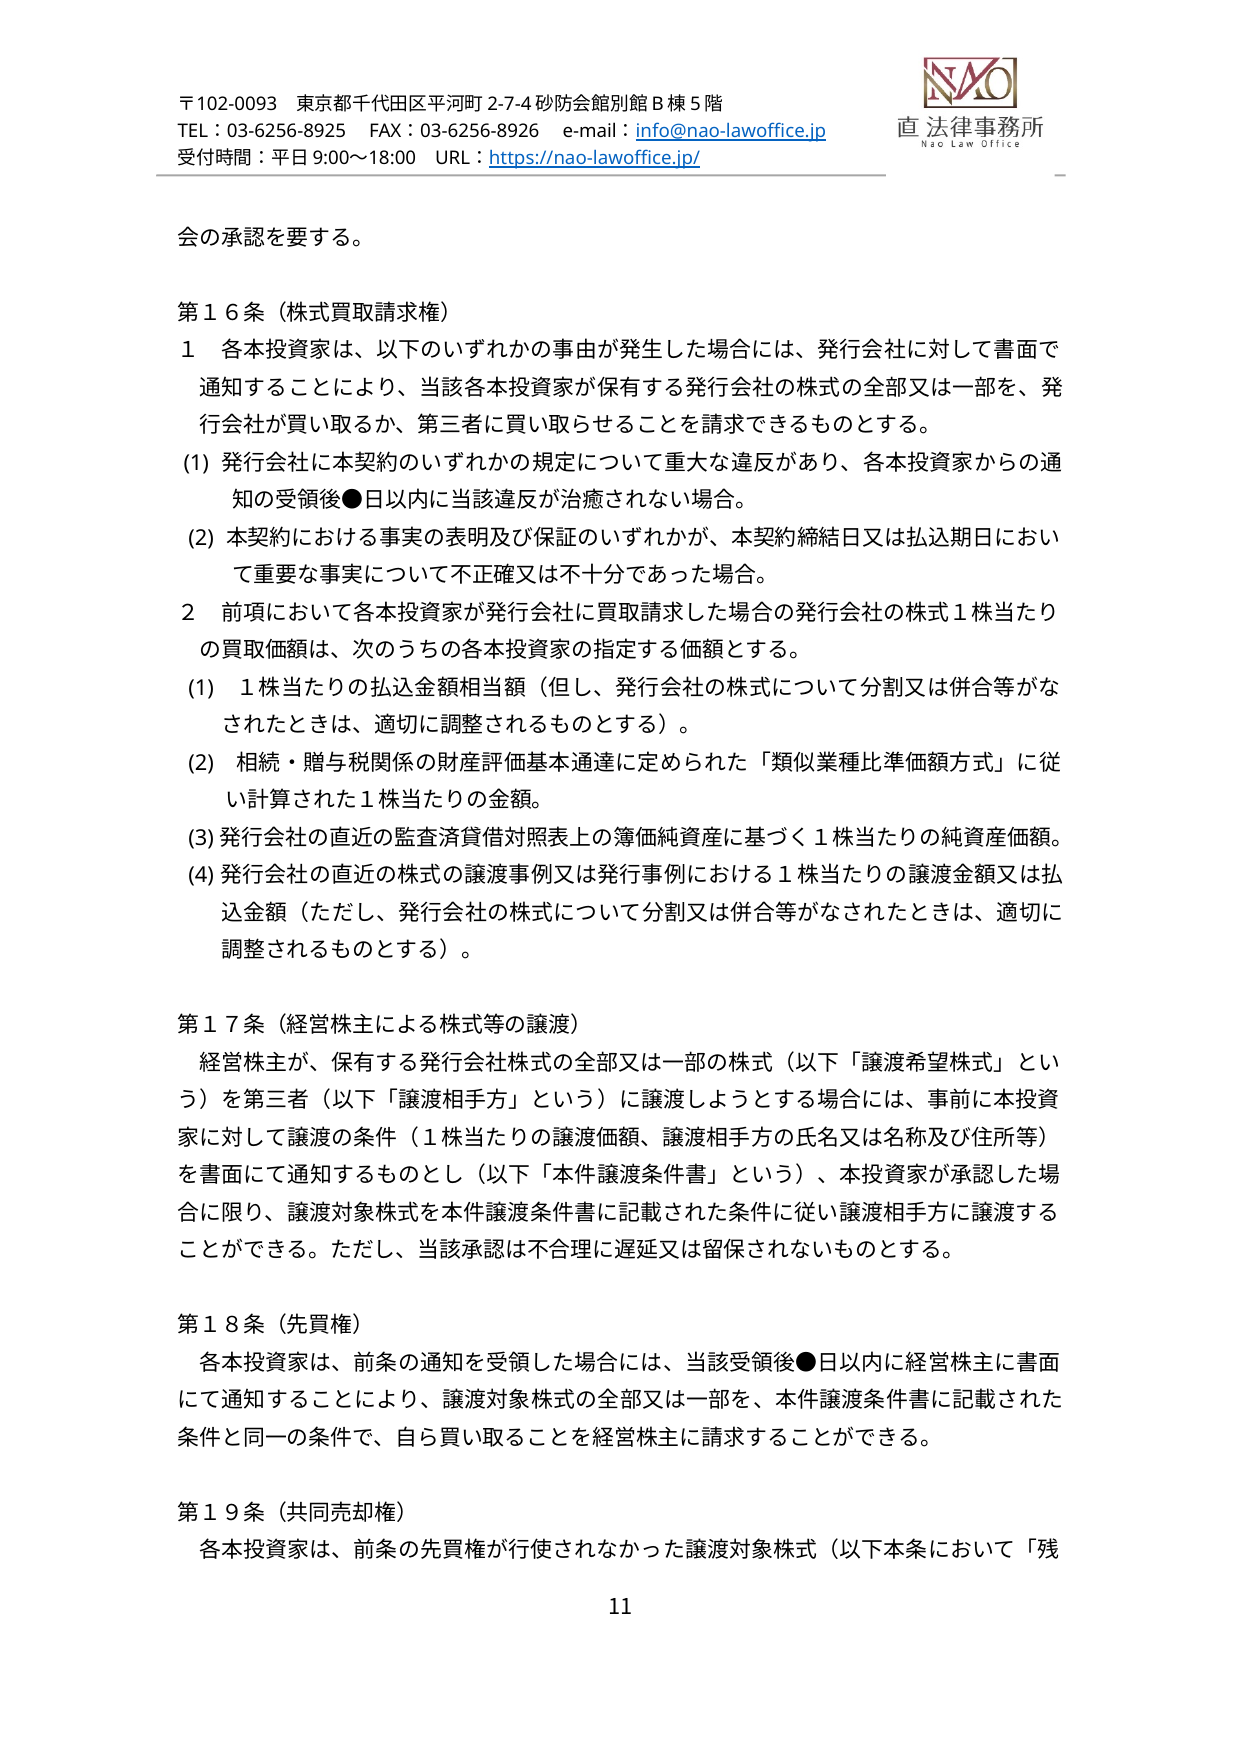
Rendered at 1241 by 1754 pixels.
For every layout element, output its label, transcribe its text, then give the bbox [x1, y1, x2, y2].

text (1) １株当たりの払込金額相当額（但し、発行会社の株式について分割又は併合等がなされたときは、適切に調整されるものとする）。 [188, 667, 1063, 742]
text 第１６条（株式買取請求権） [177, 292, 1063, 329]
text 第１９条（共同売却権） [177, 1492, 1063, 1529]
text １ 各本投資家は、以下のいずれかの事由が発生した場合には、発行会社に対して書面で通知することにより、当該各本投資家が保有する発行会社の株式の全部又は一部を、発行会社が買い取るか、第三者に買い取らせることを請求できるものとする。 [177, 329, 1063, 442]
text (2) 相続・贈与税関係の財産評価基本通達に定められた「類似業種比準価額方式」に従い計算された１株当たりの金額。 [188, 742, 1063, 817]
text 第１７条（経営株主による株式等の譲渡） [177, 1004, 1063, 1042]
text (2) 本契約における事実の表明及び保証のいずれかが、本契約締結日又は払込期日において重要な事実について不正確又は不十分であった場合。 [188, 517, 1063, 592]
text (3) 発行会社の直近の監査済貸借対照表上の簿価純資産に基づく１株当たりの純資産価額。 [188, 817, 1063, 854]
text ２ 前項において各本投資家が発行会社に買取請求した場合の発行会社の株式１株当たりの買取価額は、次のうちの各本投資家の指定する価額とする。 [177, 592, 1063, 667]
text (1) 発行会社に本契約のいずれかの規定について重大な違反があり、各本投資家からの通知の受領後●日以内に当該違反が治癒されない場合。 [177, 442, 1063, 517]
text 経営株主が、保有する発行会社株式の全部又は一部の株式（以下「譲渡希望株式」という）を第三者（以下「譲渡相手方」という）に譲渡しようとする場合には、事前に本投資家に対して譲渡の条件（１株当たりの譲渡価額、譲渡相手方の氏名又は名称及び住所等）を書面にて通知するものとし（以下「本件譲渡条件書」という）、本投資家が承認した場合に限り、譲渡対象株式を本件譲渡条件書に記載された条件に従い譲渡相手方に譲渡することができる。ただし、当該承認は不合理に遅延又は留保されないものとする。 [177, 1042, 1063, 1267]
text (4) 発行会社の直近の株式の譲渡事例又は発行事例における１株当たりの譲渡金額又は払込金額（ただし、発行会社の株式について分割又は併合等がなされたときは、適切に調整されるものとする）。 [188, 854, 1063, 967]
text 各本投資家は、前条の通知を受領した場合には、当該受領後●日以内に経営株主に書面にて通知することにより、譲渡対象株式の全部又は一部を、本件譲渡条件書に記載された条件と同一の条件で、自ら買い取ることを経営株主に請求することができる。 [177, 1342, 1063, 1454]
text 第１８条（先買権） [177, 1304, 1063, 1342]
picture [886, 17, 1055, 187]
text 各本投資家は、第三者に対して、Ａ種優先株式を譲渡できる。ただし、譲渡には取締役会の承認を要する。 [177, 217, 1063, 254]
